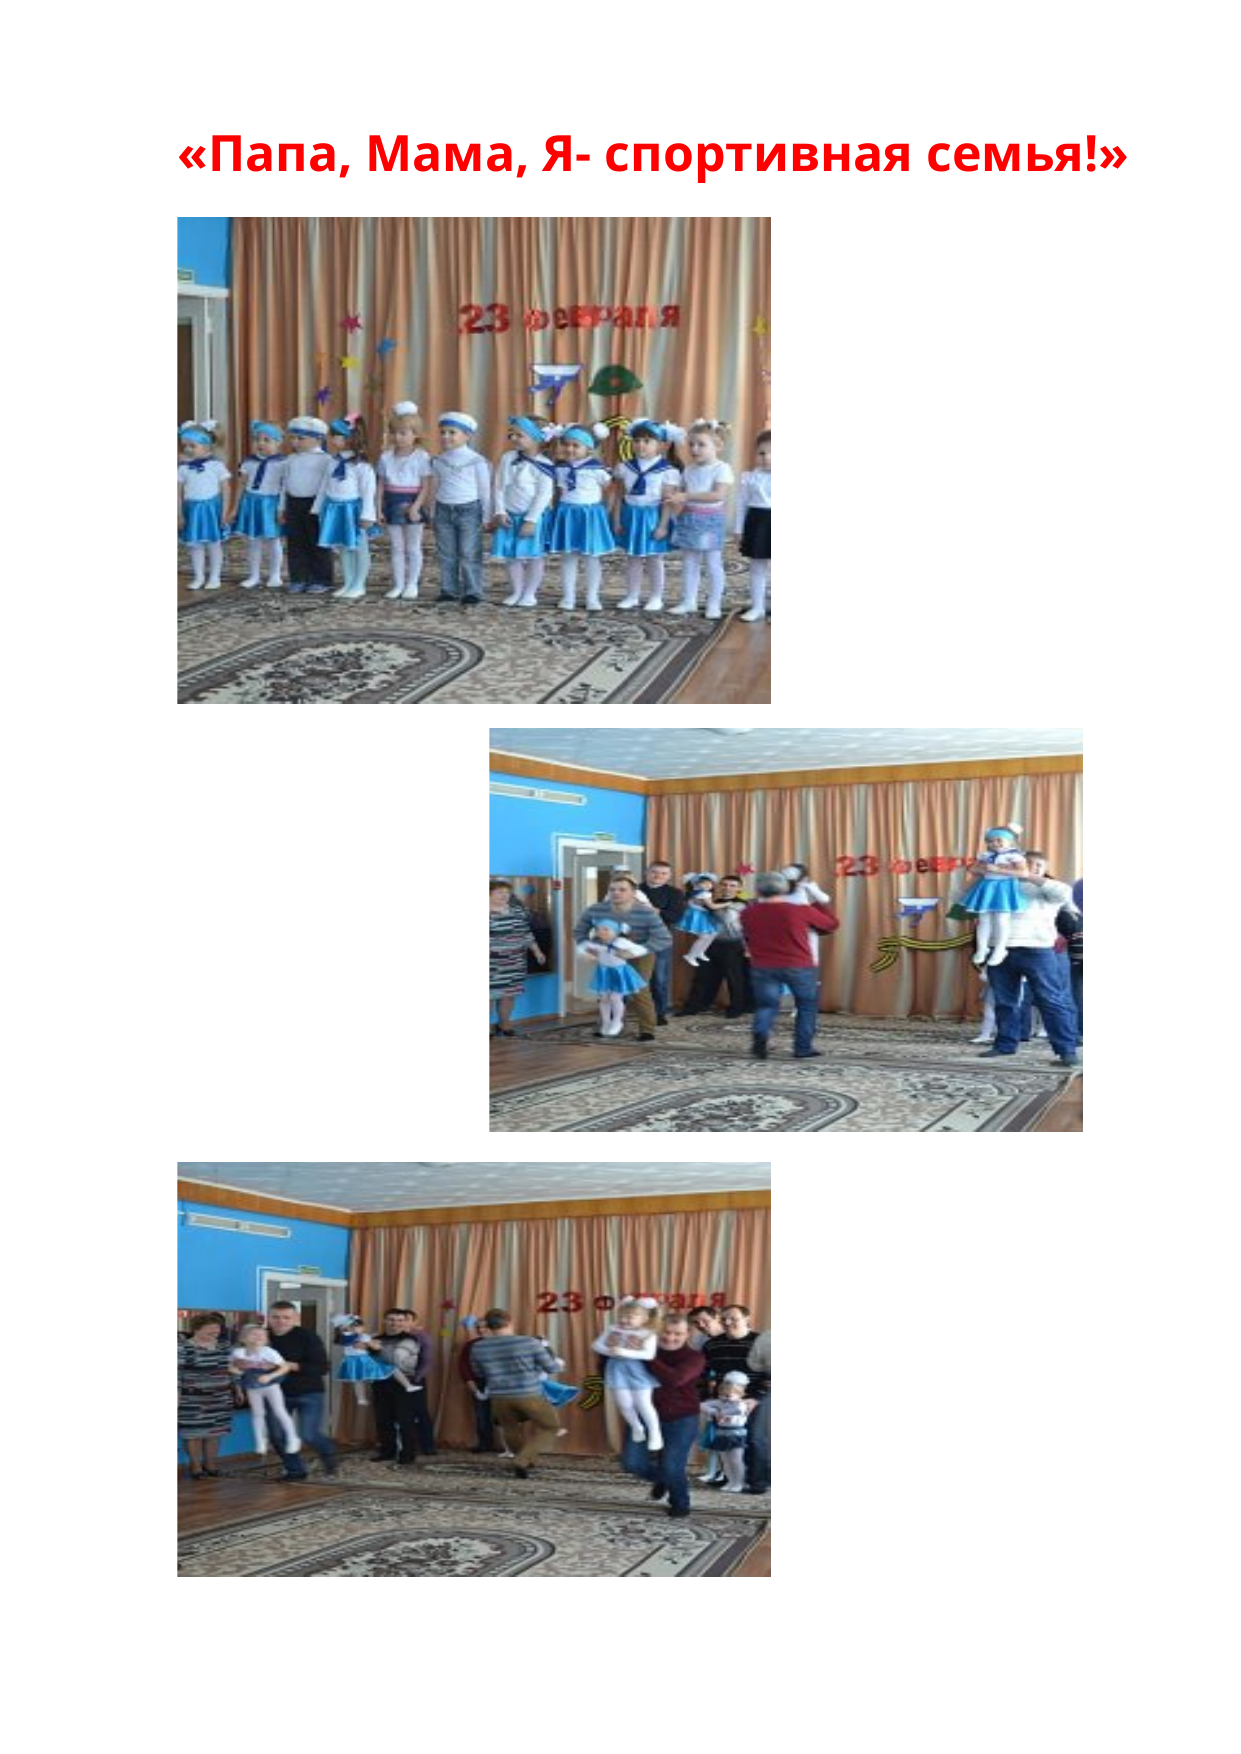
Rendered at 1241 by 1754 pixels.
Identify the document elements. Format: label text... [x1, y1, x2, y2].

picture [489, 728, 1083, 1132]
text «Папа, Мама, Я- спортивная семья!» [177, 118, 1152, 186]
picture [177, 1162, 771, 1577]
picture [177, 217, 771, 704]
